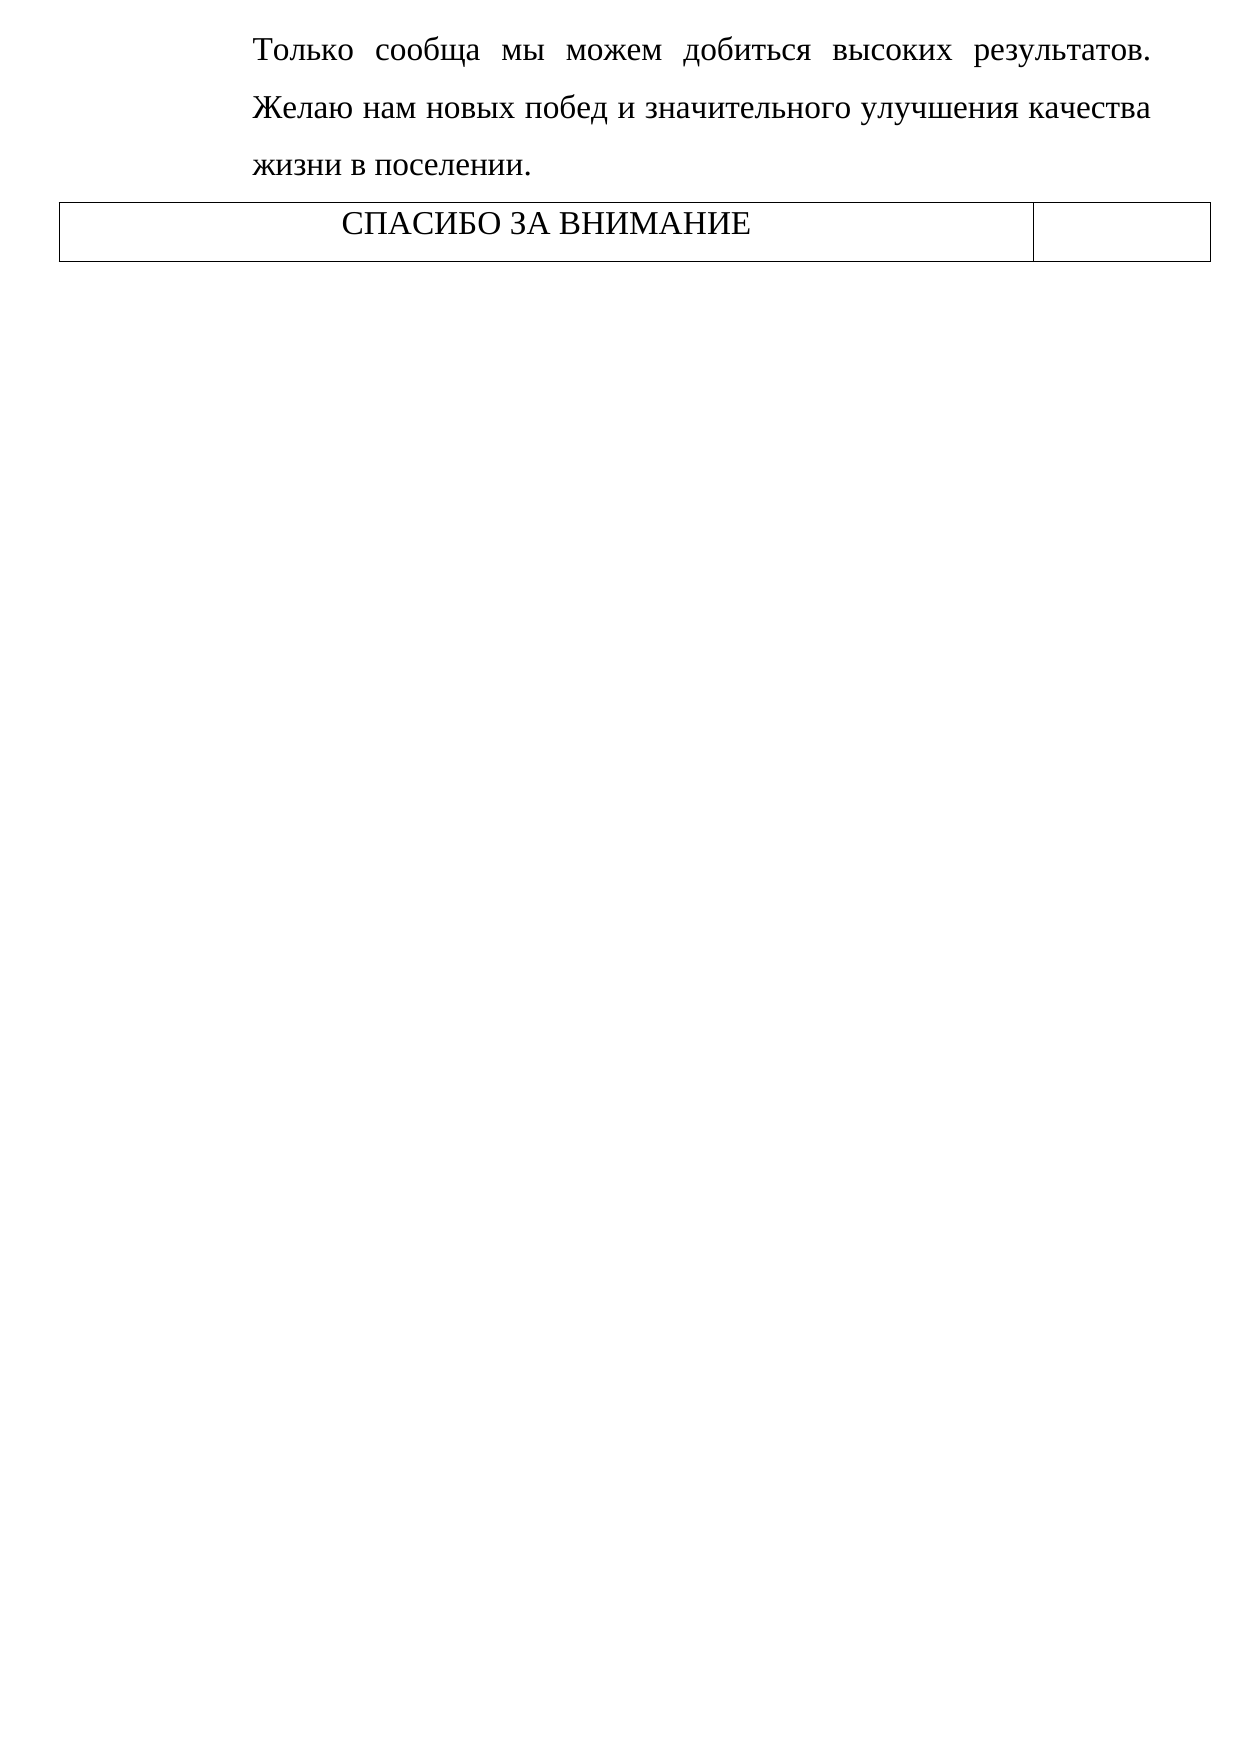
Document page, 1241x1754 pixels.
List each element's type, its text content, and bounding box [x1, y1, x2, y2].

table_header СПАСИБО ЗА ВНИМАНИЕ [60, 203, 1033, 261]
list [215, 29, 1152, 183]
table_header [1034, 203, 1210, 261]
